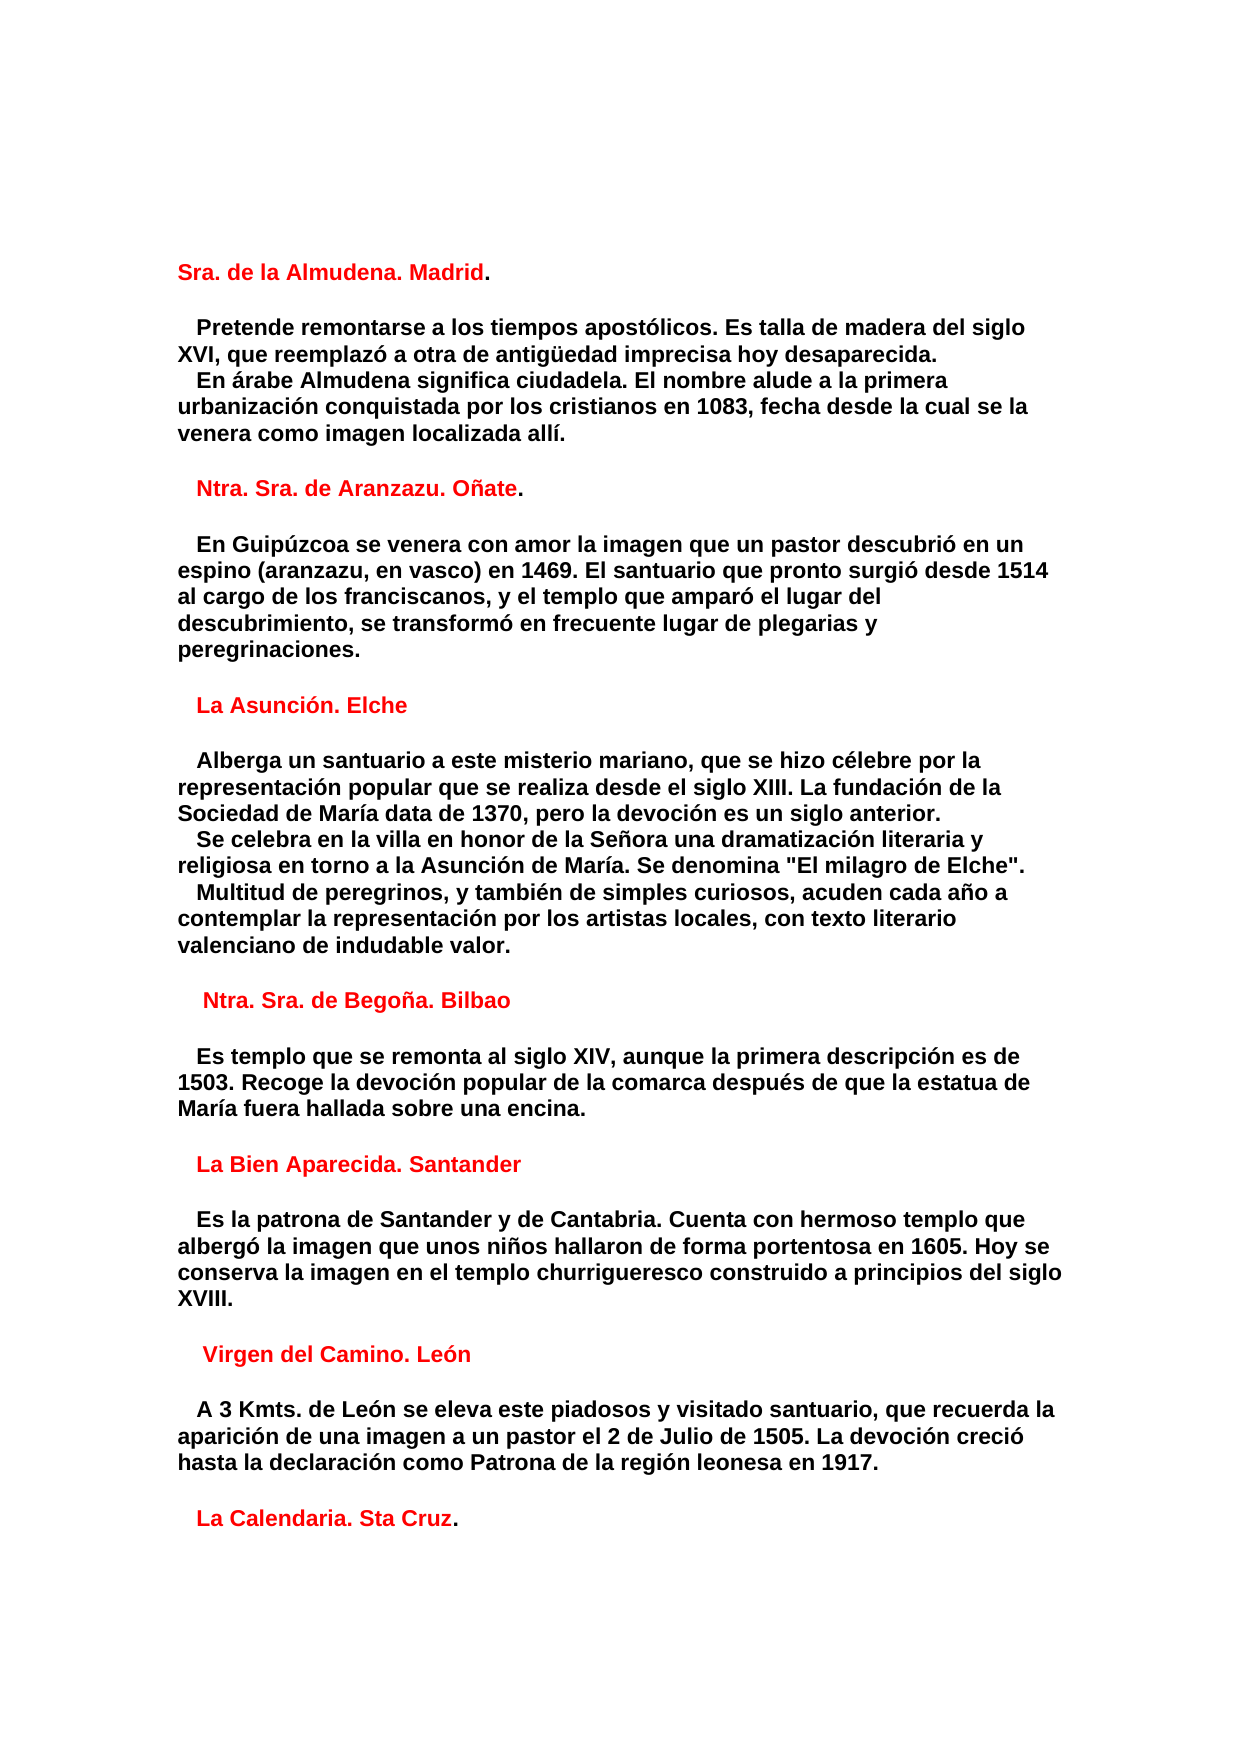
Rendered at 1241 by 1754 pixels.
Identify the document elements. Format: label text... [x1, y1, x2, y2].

text La Asunción. Elche [177, 692, 1063, 718]
text Pretende remontarse a los tiempos apostólicos. Es talla de madera del siglo XVI, que reemplazó a otra de antigüedad imprecisa hoy desaparecida. En árabe Almudena significa ciudadela. El nombre alude a la primera urbanización conquistada por los cristianos en 1083, fecha desde la cual se la venera como imagen localizada allí. [177, 314, 1063, 446]
text En Guipúzcoa se venera con amor la imagen que un pastor descubrió en un espino (aranzazu, en vasco) en 1469. El santuario que pronto surgió desde 1514 al cargo de los franciscanos, y el templo que amparó el lugar del descubrimiento, se transformó en frecuente lugar de plegarias y peregrinaciones. [177, 531, 1063, 662]
text Ntra. Sra. de Aranzazu. Oñate. [177, 475, 1063, 501]
text Virgen del Camino. León [177, 1341, 1063, 1367]
text Es templo que se remonta al siglo XIV, aunque la primera descripción es de 1503. Recoge la devoción popular de la comarca después de que la estatua de María fuera hallada sobre una encina. [177, 1043, 1063, 1122]
text La Bien Aparecida. Santander [177, 1151, 1063, 1177]
text A 3 Kmts. de León se eleva este piadosos y visitado santuario, que recuerda la aparición de una imagen a un pastor el 2 de Julio de 1505. La devoción creció hasta la declaración como Patrona de la región leonesa en 1917. [177, 1396, 1063, 1476]
text Ntra. Sra. de Begoña. Bilbao [177, 987, 1063, 1013]
text Sra. de la Almudena. Madrid. [177, 259, 1063, 285]
text La Calendaria. Sta Cruz. [177, 1505, 1063, 1531]
text Alberga un santuario a este misterio mariano, que se hizo célebre por la representación popular que se realiza desde el siglo XIII. La fundación de la Sociedad de María data de 1370, pero la devoción es un siglo anterior. Se celebra en la villa en honor de la Señora una dramatización literaria y religiosa en torno a la Asunción de María. Se denomina "El milagro de Elche". Multitud de peregrinos, y también de simples curiosos, acuden cada año a contemplar la representación por los artistas locales, con texto literario valenciano de indudable valor. [177, 747, 1063, 958]
text Es la patrona de Santander y de Cantabria. Cuenta con hermoso templo que albergó la imagen que unos niños hallaron de forma portentosa en 1605. Hoy se conserva la imagen en el templo churrigueresco construido a principios del siglo XVIII. [177, 1206, 1063, 1312]
